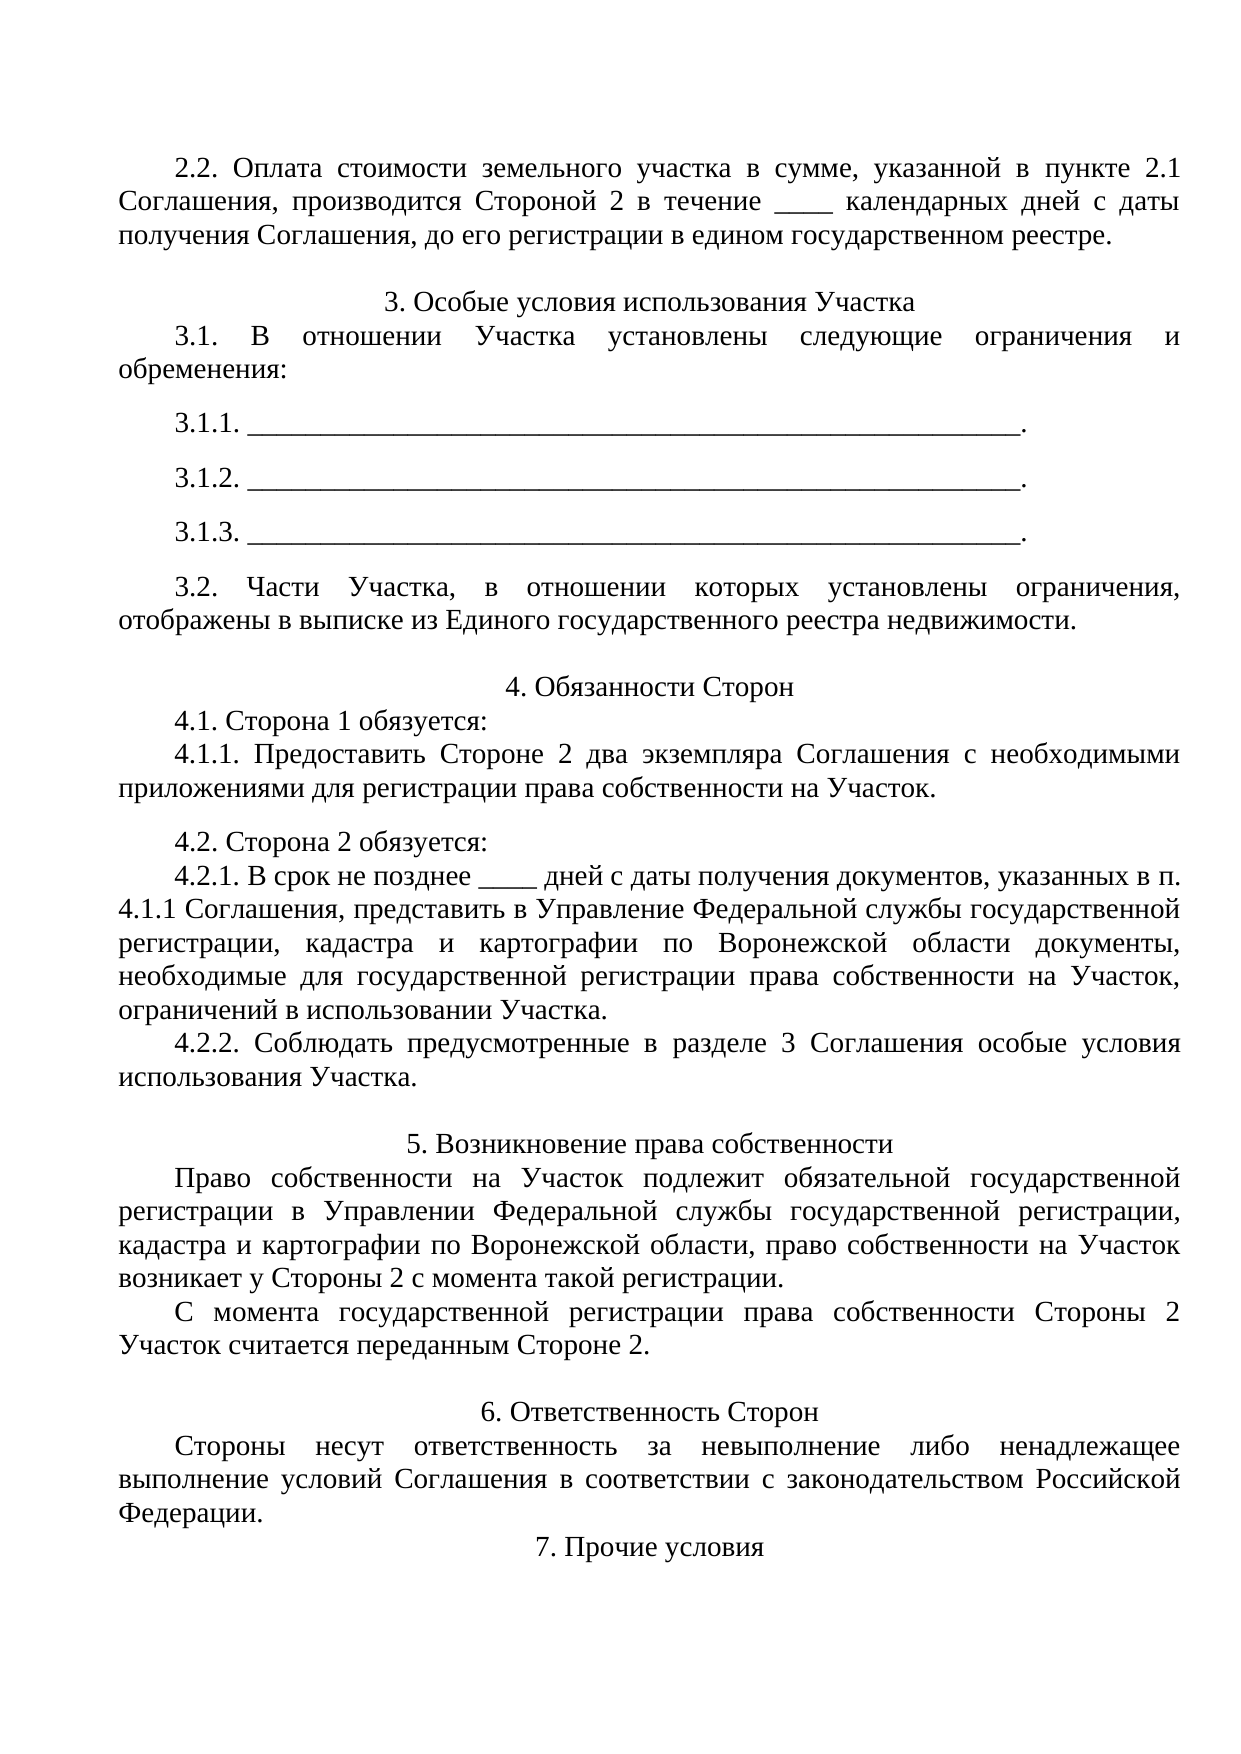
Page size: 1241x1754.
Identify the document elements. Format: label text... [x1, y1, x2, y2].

text 4.1.1. Предоставить Стороне 2 два экземпляра Соглашения с необходимыми приложениями для регистрации права собственности на Участок. [118, 736, 1181, 803]
text 3.2. Части Участка, в отношении которых установлены ограничения, отображены в выписке из Единого государственного реестра недвижимости. [118, 569, 1181, 636]
text 4.1. Сторона 1 обязуется: [118, 703, 1181, 736]
text 4.2.2. Соблюдать предусмотренные в разделе 3 Соглашения особые условия использования Участка. [118, 1026, 1181, 1093]
text 7. Прочие условия [118, 1529, 1181, 1562]
text 3.1.2. _____________________________________________________. [118, 460, 1181, 493]
text 2.2. Оплата стоимости земельного участка в сумме, указанной в пункте 2.1 Соглашения, производится Стороной 2 в течение ____ календарных дней с даты получения Соглашения, до его регистрации в едином государственном реестре. [118, 150, 1181, 251]
text 3. Особые условия использования Участка [118, 284, 1181, 318]
text 5. Возникновение права собственности [118, 1126, 1181, 1160]
text 4.2.1. В срок не позднее ____ дней с даты получения документов, указанных в п. 4.1.1 Соглашения, представить в Управление Федеральной службы государственной регистрации, кадастра и картографии по Воронежской области документы, необходимые для государственной регистрации права собственности на Участок, ограничений в использовании Участка. [118, 858, 1181, 1026]
text Право собственности на Участок подлежит обязательной государственной регистрации в Управлении Федеральной службы государственной регистрации, кадастра и картографии по Воронежской области, право собственности на Участок возникает у Стороны 2 с момента такой регистрации. [118, 1160, 1181, 1294]
text 3.1.3. _____________________________________________________. [118, 514, 1181, 548]
text Стороны несут ответственность за невыполнение либо ненадлежащее выполнение условий Соглашения в соответствии с законодательством Российской Федерации. [118, 1428, 1181, 1529]
text 3.1. В отношении Участка установлены следующие ограничения и обременения: [118, 318, 1181, 385]
text 4. Обязанности Сторон [118, 669, 1181, 703]
text 4.2. Сторона 2 обязуется: [118, 824, 1181, 858]
text 6. Ответственность Сторон [118, 1394, 1181, 1428]
text 3.1.1. _____________________________________________________. [118, 406, 1181, 439]
text С момента государственной регистрации права собственности Стороны 2 Участок считается переданным Стороне 2. [118, 1294, 1181, 1361]
